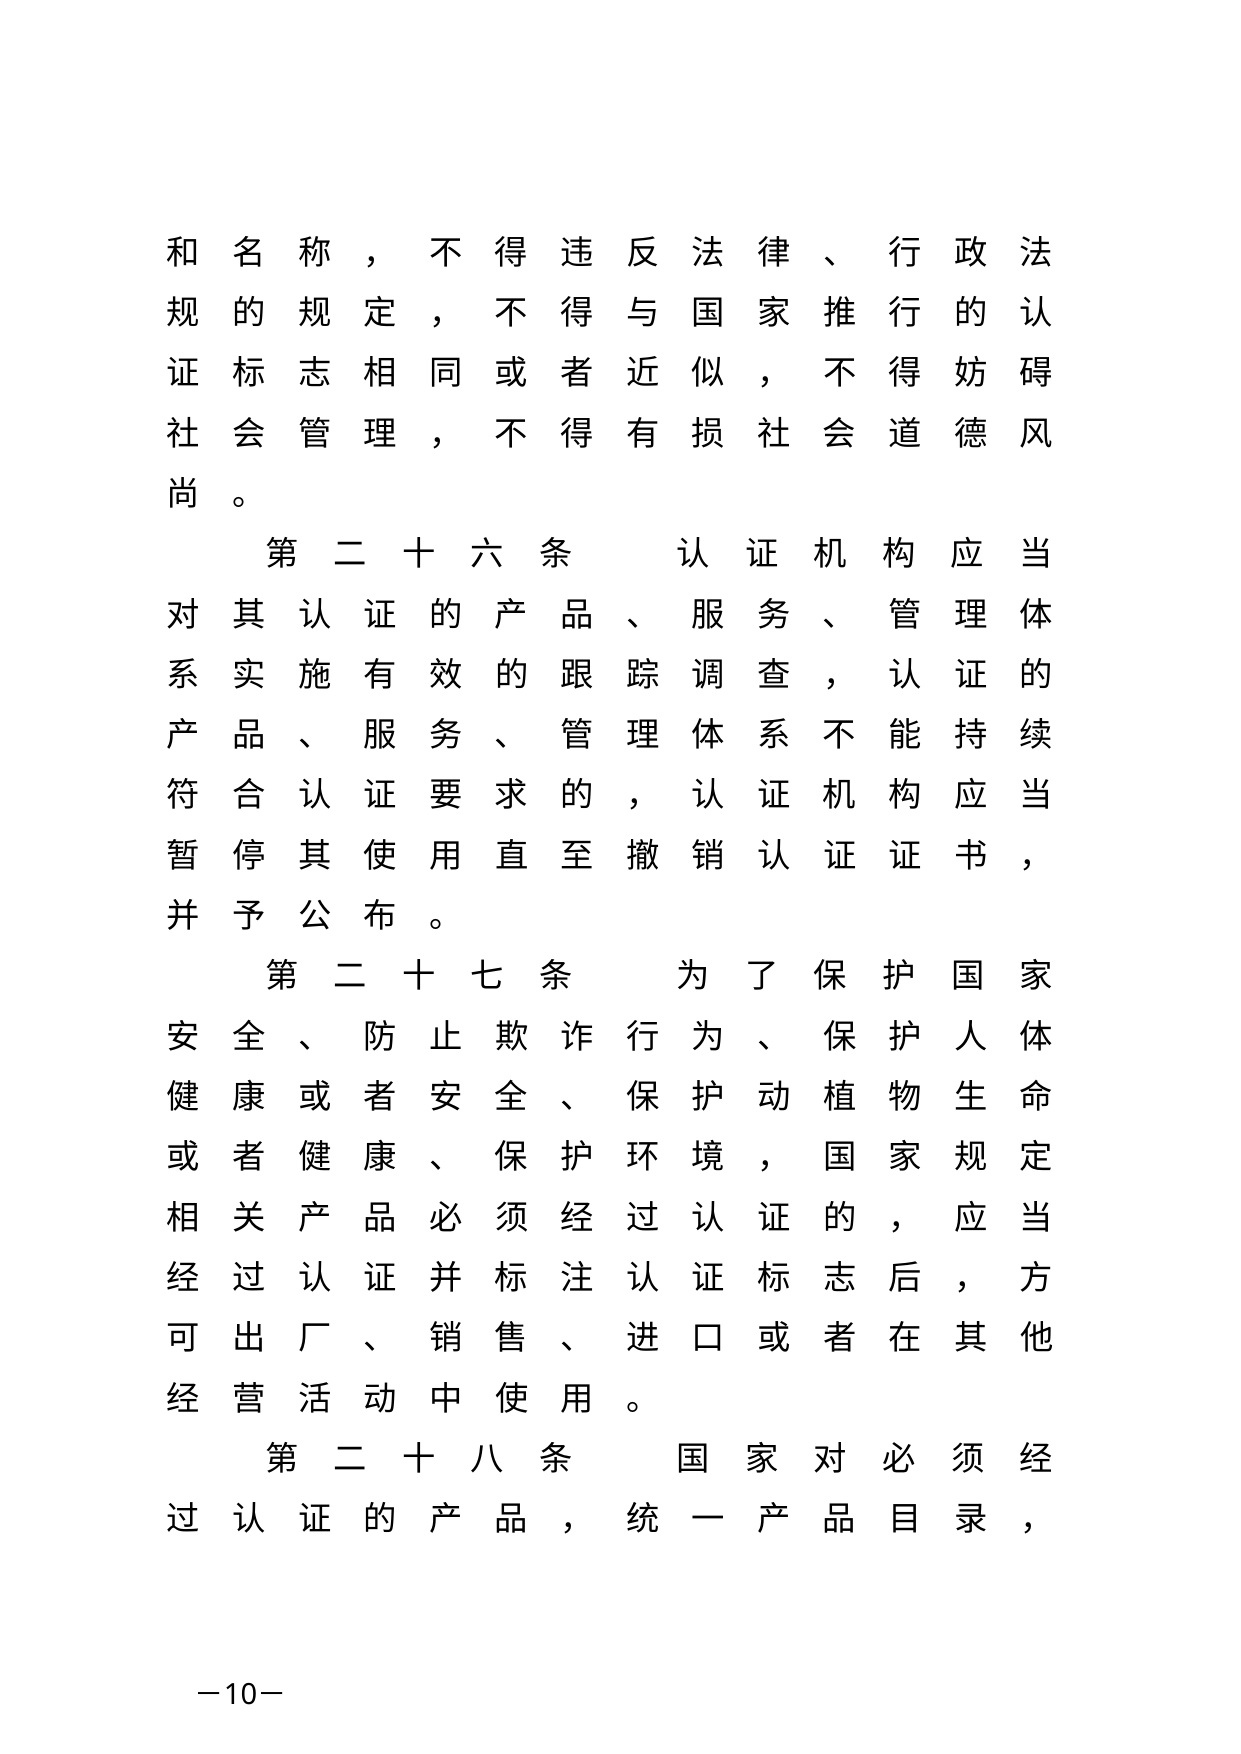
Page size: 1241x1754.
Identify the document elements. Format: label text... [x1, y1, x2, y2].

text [167, 219, 1085, 521]
text 第二十六条 认证机构应当对其认证的产品、服务、管理体系实施有效的跟踪调查，认证的产品、服务、管理体系不能持续符合认证要求的，认证机构应当暂停其使用直至撤销认证证书，并予公布。 [167, 521, 1085, 943]
text 第二十七条 为了保护国家安全、防止欺诈行为、保护人体健康或者安全、保护动植物生命或者健康、保护环境，国家规定相关产品必须经过认证的，应当经过认证并标注认证标志后，方可出厂、销售、进口或者在其他经营活动中使用。 [167, 943, 1085, 1426]
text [167, 1426, 1085, 1546]
